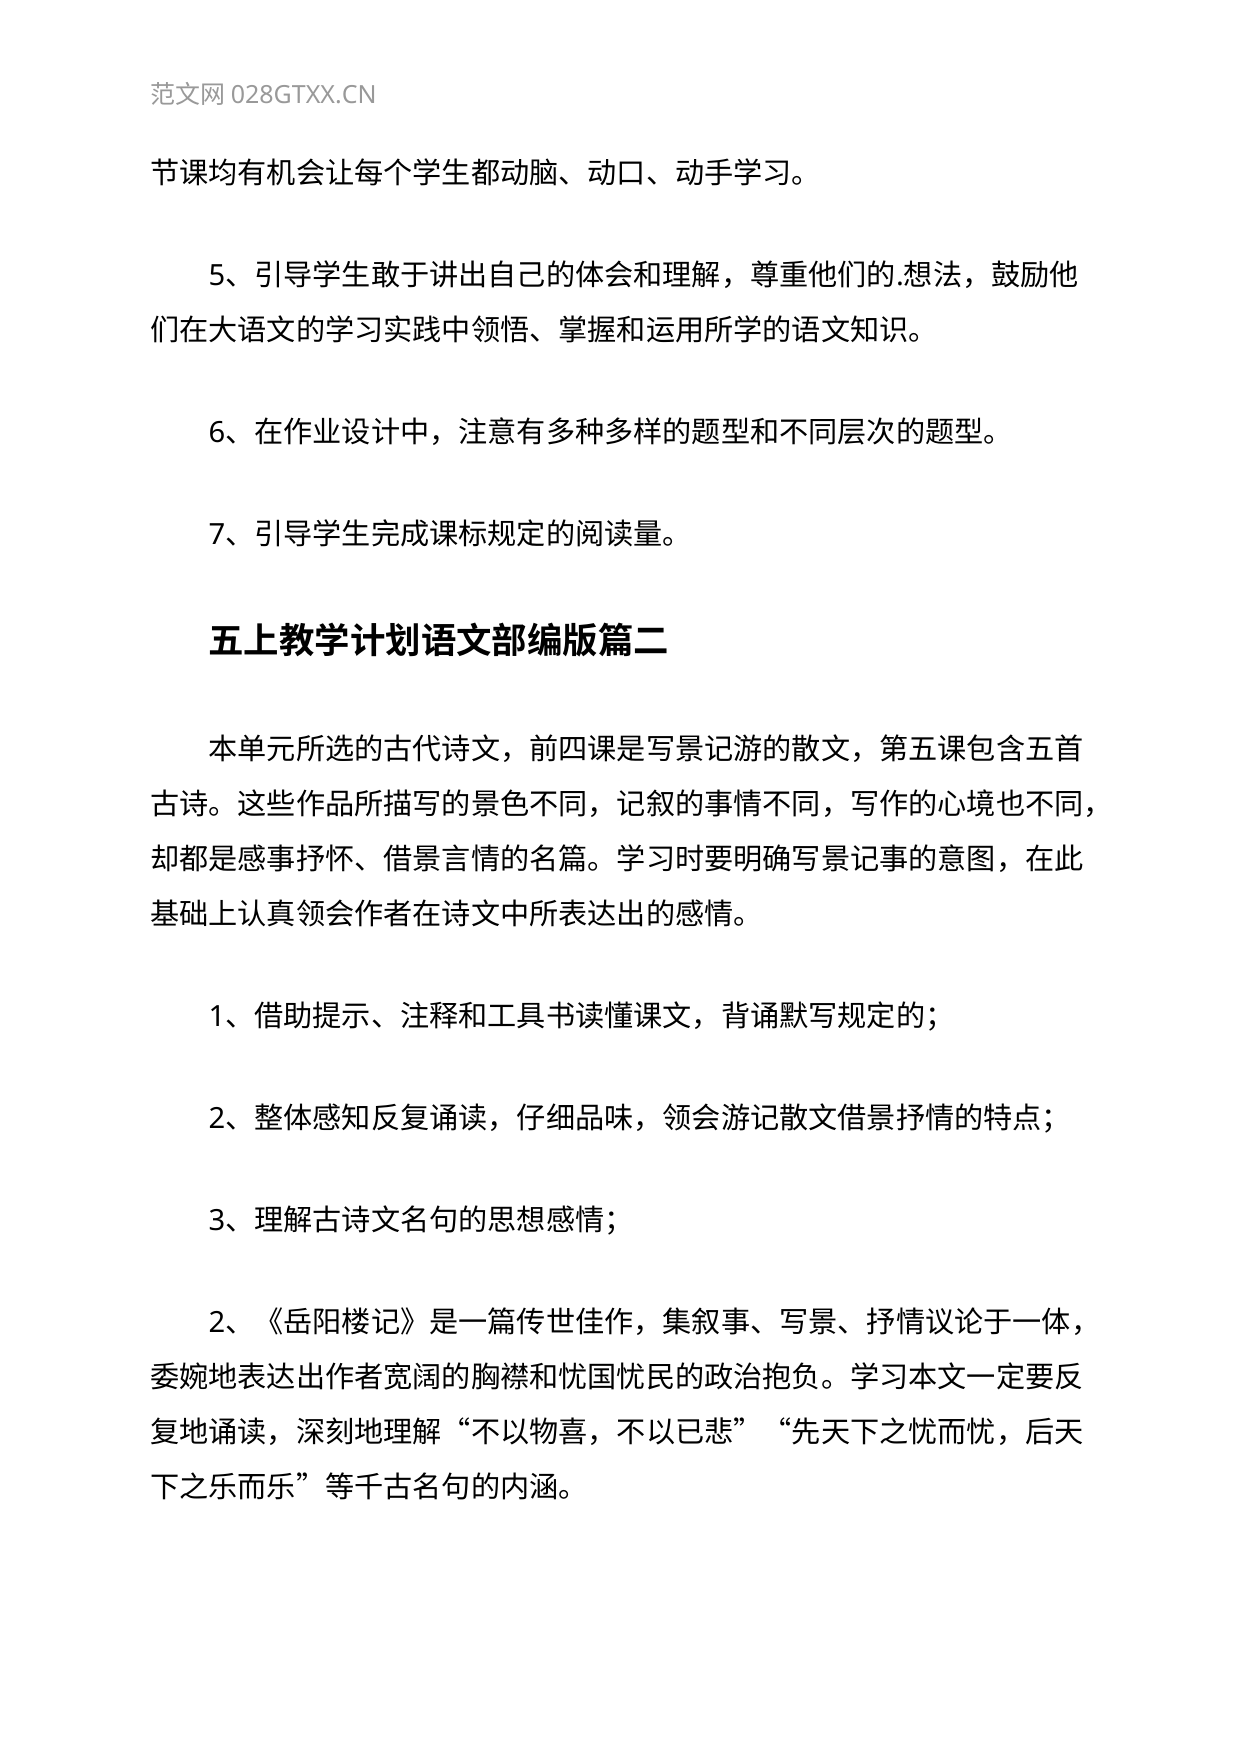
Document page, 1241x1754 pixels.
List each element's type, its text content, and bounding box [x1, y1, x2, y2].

text 2、《岳阳楼记》是一篇传世佳作，集叙事、写景、抒情议论于一体，委婉地表达出作者宽阔的胸襟和忧国忧民的政治抱负。学习本文一定要反复地诵读，深刻地理解“不以物喜，不以已悲”“先天下之忧而忧，后天下之乐而乐”等千古名句的内涵。 [150, 1298, 1090, 1505]
text 6、在作业设计中，注意有多种多样的题型和不同层次的题型。 [150, 408, 1090, 451]
text 3、理解古诗文名句的思想感情； [150, 1196, 1090, 1239]
text 7、引导学生完成课标规定的阅读量。 [150, 511, 1090, 553]
text 1、借助提示、注释和工具书读懂课文，背诵默写规定的； [150, 992, 1090, 1035]
text 五上教学计划语文部编版篇二 [150, 612, 1090, 664]
text 本单元所选的古代诗文，前四课是写景记游的散文，第五课包含五首古诗。这些作品所描写的景色不同，记叙的事情不同，写作的心境也不同，却都是感事抒怀、借景言情的名篇。学习时要明确写景记事的意图，在此基础上认真领会作者在诗文中所表达出的感情。 [150, 726, 1090, 933]
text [150, 150, 1090, 192]
text 2、整体感知反复诵读，仔细品味，领会游记散文借景抒情的特点； [150, 1094, 1090, 1137]
text 5、引导学生敢于讲出自己的体会和理解，尊重他们的.想法，鼓励他们在大语文的学习实践中领悟、掌握和运用所学的语文知识。 [150, 252, 1090, 349]
